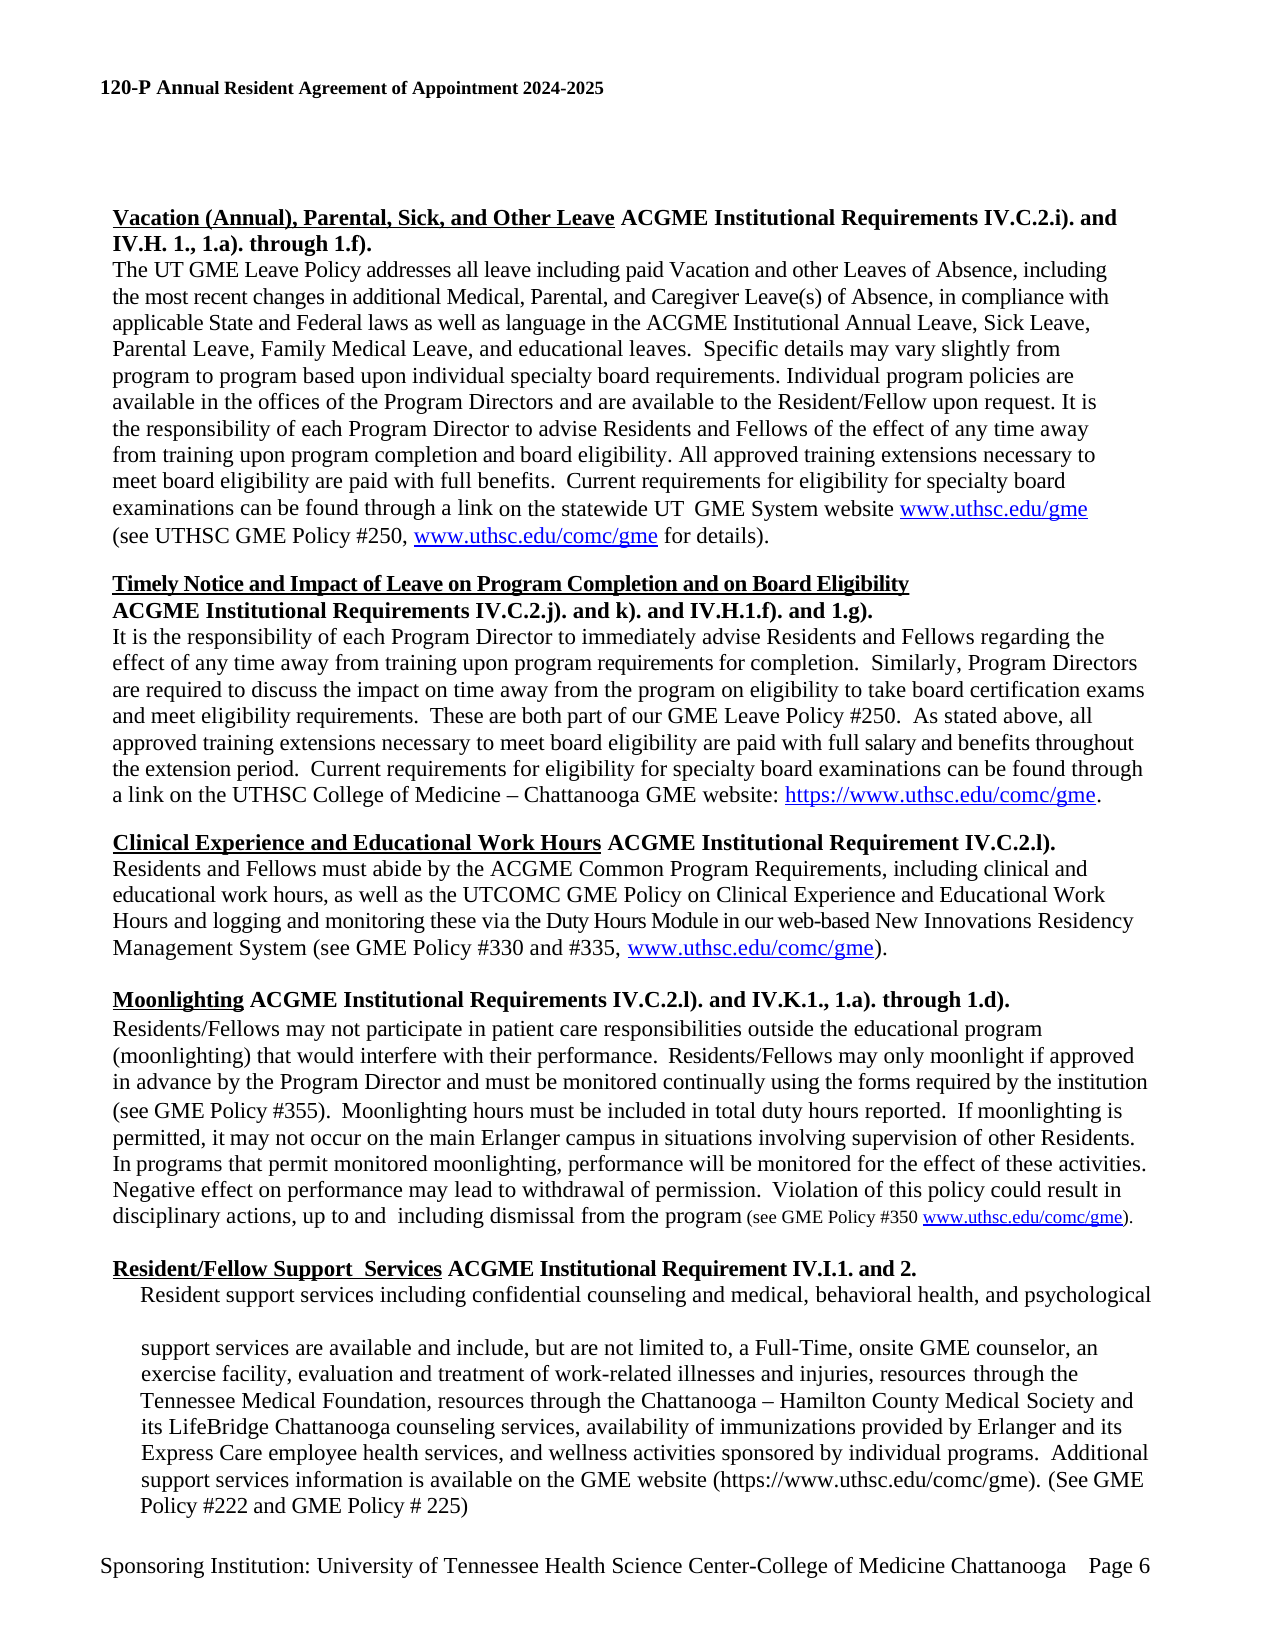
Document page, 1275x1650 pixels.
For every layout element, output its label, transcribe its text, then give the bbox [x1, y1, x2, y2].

text It is the responsibility of each Program Director to immediately advise Residents and Fellows regarding the effect of any time away from training upon program requirements for completion. Similarly, Program Directors are required to discuss the impact on time away from the program on eligibility to take board certification exams and meet eligibility requirements. These are both part of our GME Leave Policy #250. As stated above, all approved training extensions necessary to meet board eligibility are paid with full salary and benefits throughout the extension period. Current requirements for eligibility for specialty board examinations can be found through a link on the UTHSC College of Medicine – Chattanooga GME website: https://www.uthsc.edu/comc/gme. [112, 623, 1154, 808]
text ACGME Institutional Requirements IV.C.2.j). and k). and IV.H.1.f). and 1.g). [112, 597, 1154, 623]
text Timely Notice and Impact of Leave on Program Completion and on Board Eligibility [112, 570, 1154, 597]
text (see GME Policy #355). Moonlighting hours must be included in total duty hours reported. If moonlighting is permitted, it may not occur on the main Erlanger campus in situations involving supervision of other Residents. In programs that permit monitored moonlighting, performance will be monitored for the effect of these activities. Negative effect on performance may lead to withdrawal of permission. Violation of this policy could result in disciplinary actions, up to and including dismissal from the program (see GME Policy #350 www.uthsc.edu/comc/gme). [112, 1098, 1149, 1228]
text Residents and Fellows must abide by the ACGME Common Program Requirements, including clinical and educational work hours, as well as the UTCOMC GME Policy on Clinical Experience and Educational Work Hours and logging and monitoring these via the Duty Hours Module in our web-based New Innovations Residency Management System (see GME Policy #330 and #335, www.uthsc.edu/comc/gme). [112, 855, 1156, 960]
text Vacation (Annual), Parental, Sick, and Other Leave ACGME Institutional Requirements IV.C.2.i). and IV.H. 1., 1.a). through 1.f). [112, 177, 1156, 256]
text Residents/Fellows may not participate in patient care responsibilities outside the educational program (moonlighting) that would interfere with their performance. Residents/Fellows may only moonlight if approved in advance by the Program Director and must be monitored continually using the forms required by the institution [112, 1016, 1149, 1094]
text Moonlighting ACGME Institutional Requirements IV.C.2.l). and IV.K.1., 1.a). through 1.d). [112, 987, 1149, 1013]
text Clinical Experience and Educational Work Hours ACGME Institutional Requirement IV.C.2.l). [112, 829, 1156, 855]
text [112, 1255, 1156, 1545]
text The UT GME Leave Policy addresses all leave including paid Vacation and other Leaves of Absence, including the most recent changes in additional Medical, Parental, and Caregiver Leave(s) of Absence, in compliance with applicable State and Federal laws as well as language in the ACGME Institutional Annual Leave, Sick Leave, Parental Leave, Family Medical Leave, and educational leaves. Specific details may vary slightly from program to program based upon individual specialty board requirements. Individual program policies are available in the offices of the Program Directors and are available to the Resident/Fellow upon request. It is the responsibility of each Program Director to advise Residents and Fellows of the effect of any time away from training upon program completion and board eligibility. All approved training extensions necessary to meet board eligibility are paid with full benefits. Current requirements for eligibility for specialty board examinations can be found through a link on the statewide UT GME System website www.uthsc.edu/gme (see UTHSC GME Policy #250, www.uthsc.edu/comc/gme for details). [112, 256, 1130, 549]
